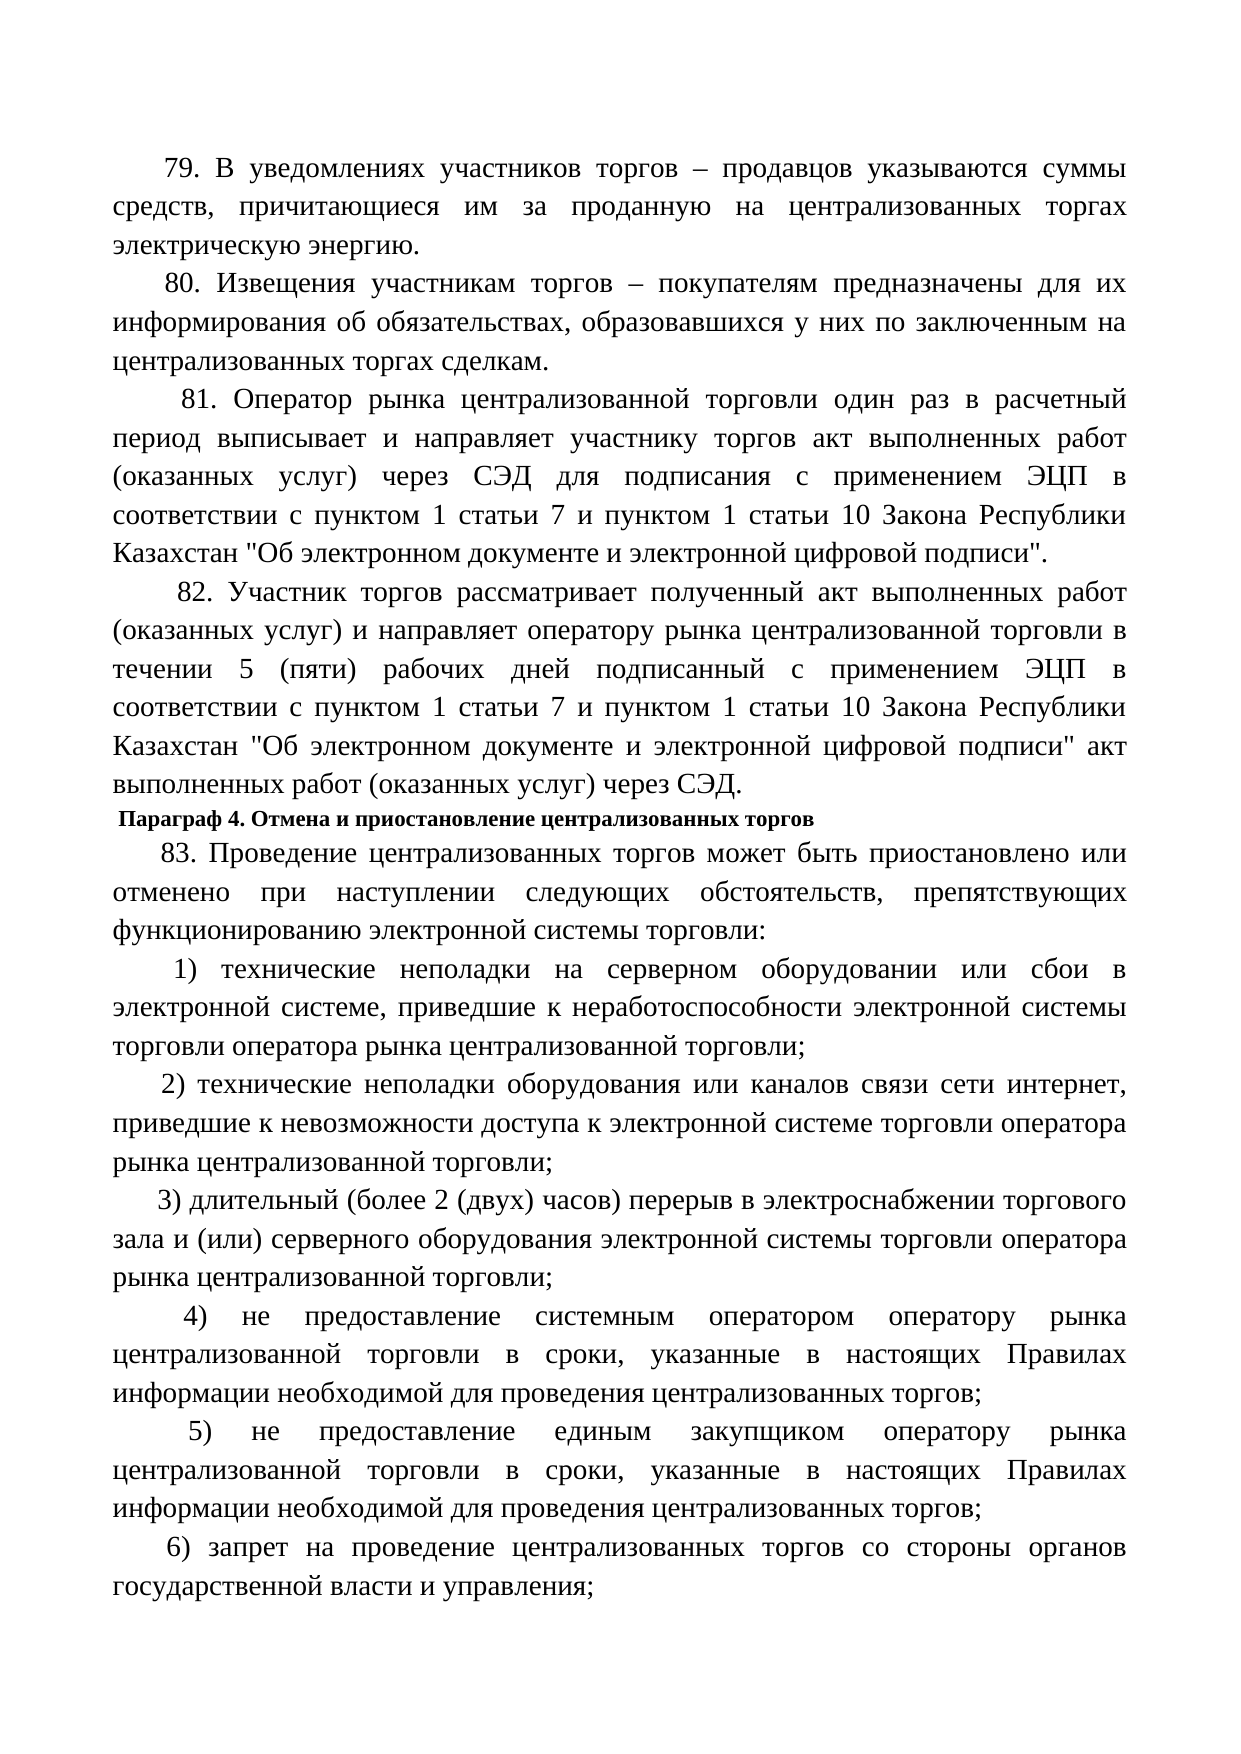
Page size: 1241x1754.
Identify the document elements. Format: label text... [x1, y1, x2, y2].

text 82. Участник торгов рассматривает полученный акт выполненных работ (оказанных услуг) и направляет оператору рынка централизованной торговли в течении 5 (пяти) рабочих дней подписанный с применением ЭЦП в соответствии с пунктом 1 статьи 7 и пунктом 1 статьи 10 Закона Республики Казахстан "Об электронном документе и электронной цифровой подписи" акт выполненных работ (оказанных услуг) через СЭД. [112, 574, 1128, 800]
text 80. Извещения участникам торгов – покупателям предназначены для их информирования об обязательствах, образовавшихся у них по заключенным на централизованных торгах сделкам. [112, 266, 1128, 376]
text 6) запрет на проведение централизованных торгов со стороны органов государственной власти и управления; [112, 1529, 1128, 1601]
text 5) не предоставление единым закупщиком оператору рынка централизованной торговли в сроки, указанные в настоящих Правилах информации необходимой для проведения централизованных торгов; [112, 1413, 1128, 1524]
text 81. Оператор рынка централизованной торговли один раз в расчетный период выписывает и направляет участнику торгов акт выполненных работ (оказанных услуг) через СЭД для подписания с применением ЭЦП в соответствии с пунктом 1 статьи 7 и пунктом 1 статьи 10 Закона Республики Казахстан "Об электронном документе и электронной цифровой подписи". [112, 381, 1128, 569]
text 79. В уведомлениях участников торгов – продавцов указываются суммы средств, причитающиеся им за проданную на централизованных торгах электрическую энергию. [112, 150, 1128, 261]
text 4) не предоставление системным оператором оператору рынка централизованной торговли в сроки, указанные в настоящих Правилах информации необходимой для проведения централизованных торгов; [112, 1298, 1128, 1408]
text 83. Проведение централизованных торгов может быть приостановлено или отменено при наступлении следующих обстоятельств, препятствующих функционированию электронной системы торговли: [112, 835, 1128, 946]
text 1) технические неполадки на серверном оборудовании или сбои в электронной системе, приведшие к неработоспособности электронной системы торговли оператора рынка централизованной торговли; [112, 951, 1128, 1062]
text Параграф 4. Отмена и приостановление централизованных торгов [112, 805, 1128, 832]
text 3) длительный (более 2 (двух) часов) перерыв в электроснабжении торгового зала и (или) серверного оборудования электронной системы торговли оператора рынка централизованной торговли; [112, 1182, 1128, 1293]
text 2) технические неполадки оборудования или каналов связи сети интернет, приведшие к невозможности доступа к электронной системе торговли оператора рынка централизованной торговли; [112, 1067, 1128, 1177]
